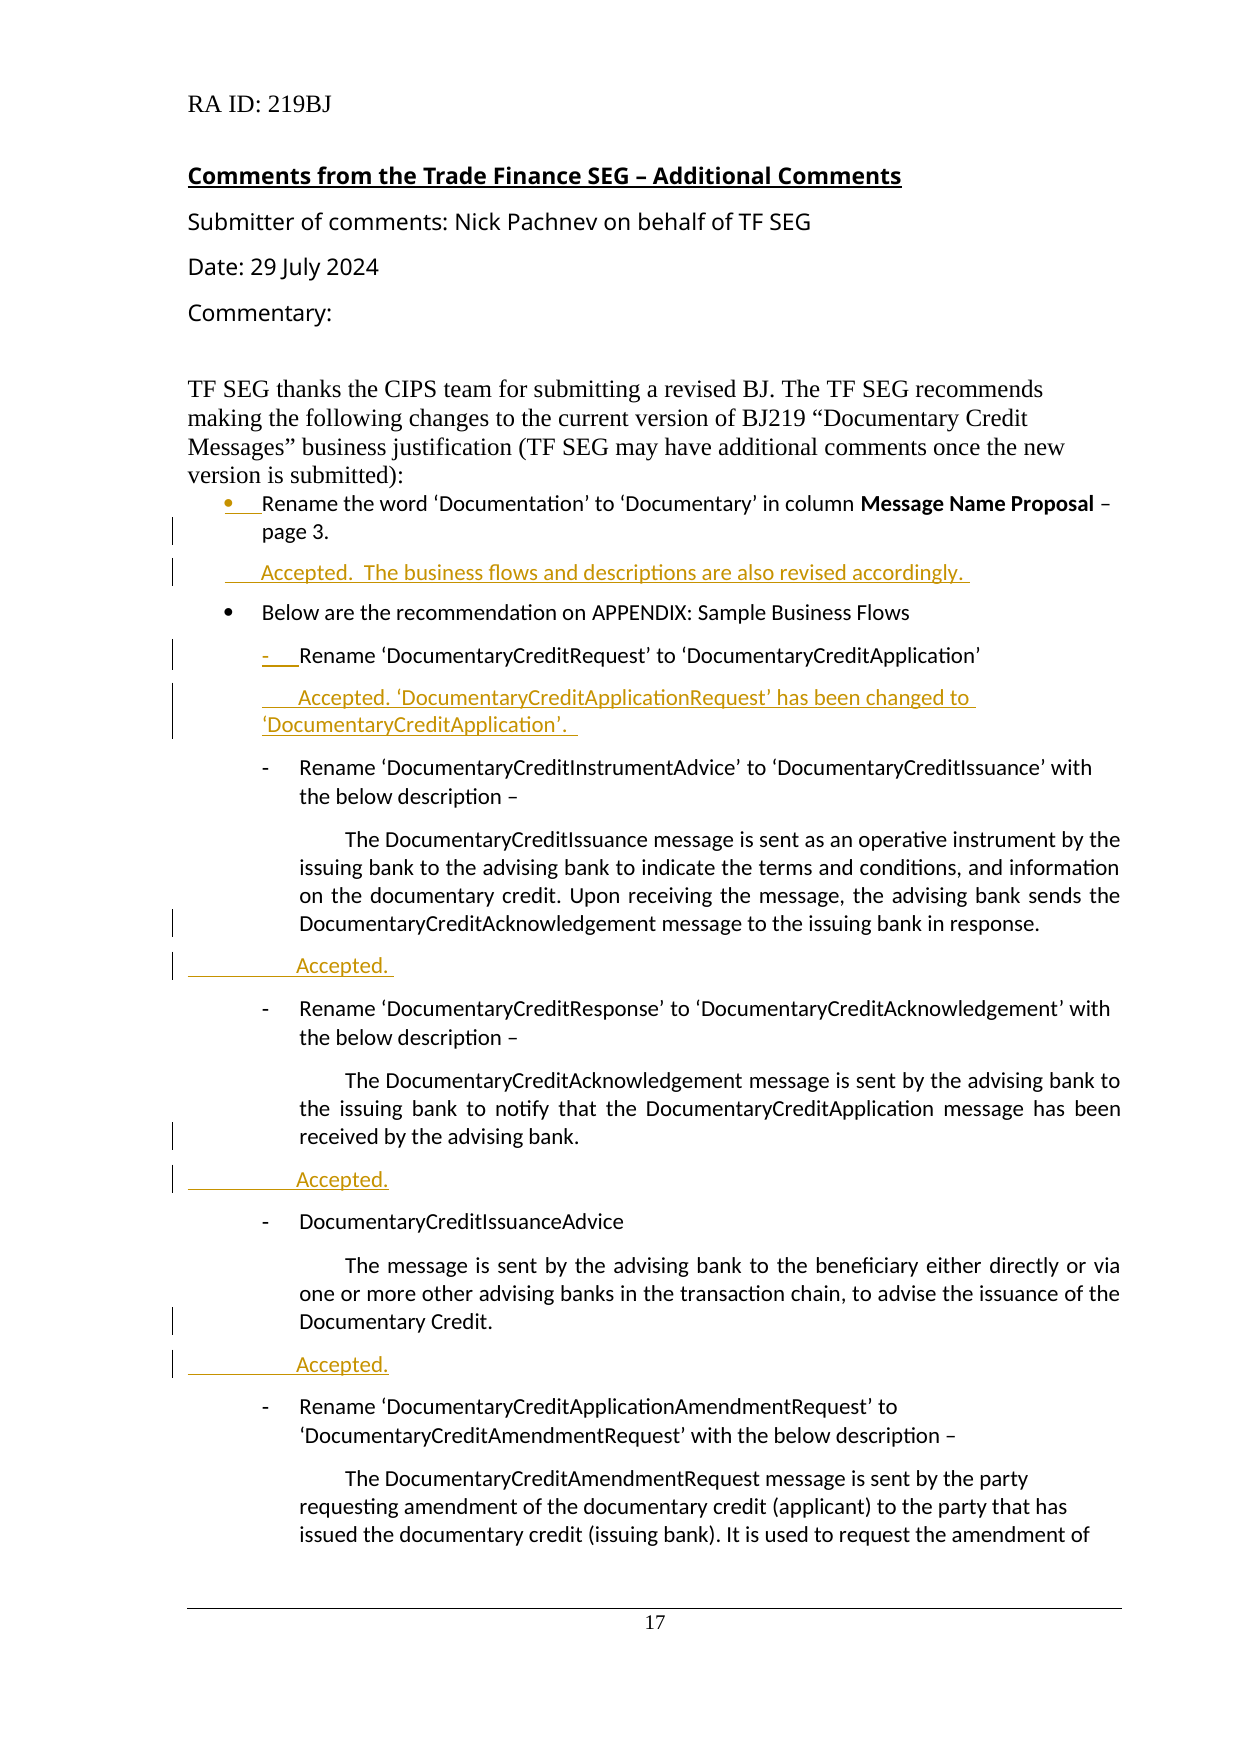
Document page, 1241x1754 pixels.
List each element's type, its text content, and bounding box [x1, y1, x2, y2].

list Below are the recommendation on APPENDIX: Sample Business Flows [224, 598, 1122, 626]
text Commentary: [187, 297, 1122, 328]
list Rename ‘DocumentaryCreditRequest’ to ‘DocumentaryCreditApplication’ [262, 639, 1122, 670]
subtitle Comments from the Trade Finance SEG – Additional Comments [187, 160, 1122, 191]
list Rename ‘DocumentaryCreditInstrumentAdvice’ to ‘DocumentaryCreditIssuance’ with the below description – [262, 751, 1122, 810]
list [299, 1464, 1122, 1548]
text TF SEG thanks the CIPS team for submitting a revised BJ. The TF SEG recommends making the following changes to the current version of BJ219 “Documentary Credit Messages” business justification (TF SEG may have additional comments once the new version is submitted): [187, 374, 1122, 489]
text Submitter of comments: Nick Pachnev on behalf of TF SEG [187, 206, 1122, 237]
list The message is sent by the advising bank to the beneficiary either directly or via one or more other advising banks in the transaction chain, to advise the issuance of the Documentary Credit. [299, 1251, 1122, 1335]
list Rename ‘DocumentaryCreditResponse’ to ‘DocumentaryCreditAcknowledgement’ with the below description – [262, 992, 1122, 1051]
list The DocumentaryCreditAcknowledgement message is sent by the advising bank to the issuing bank to notify that the DocumentaryCreditApplication message has been received by the advising bank. [299, 1066, 1122, 1150]
list DocumentaryCreditIssuanceAdvice [262, 1205, 1122, 1236]
list The DocumentaryCreditIssuance message is sent as an operative instrument by the issuing bank to the advising bank to indicate the terms and conditions, and information on the documentary credit. Upon receiving the message, the advising bank sends the DocumentaryCreditAcknowledgement message to the issuing bank in response. [299, 825, 1122, 937]
text Date: 29 July 2024 [187, 251, 1122, 283]
list Rename the word ‘Documentation’ to ‘Documentary’ in column Message Name Proposal – page 3. [224, 489, 1122, 545]
list Rename ‘DocumentaryCreditApplicationAmendmentRequest’ to ‘DocumentaryCreditAmendmentRequest’ with the below description – [262, 1390, 1122, 1449]
